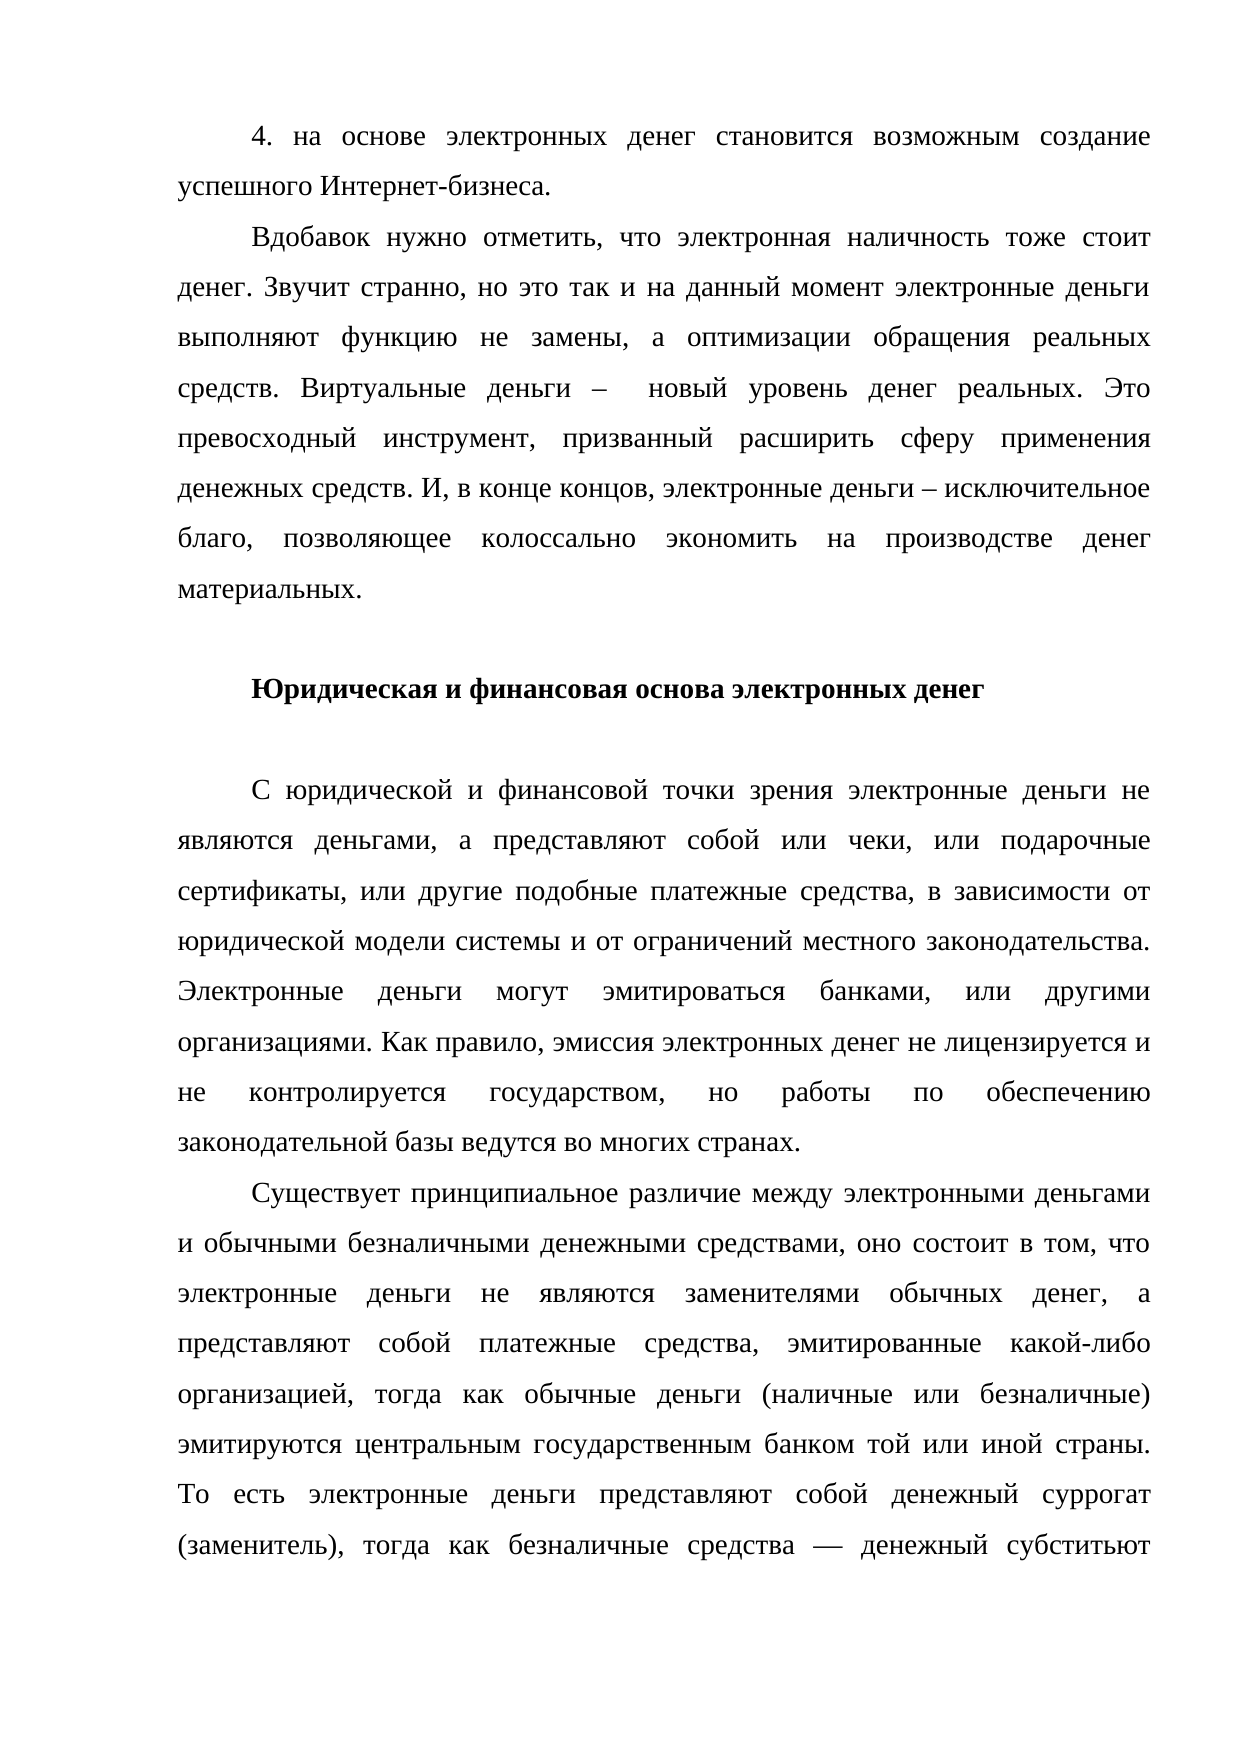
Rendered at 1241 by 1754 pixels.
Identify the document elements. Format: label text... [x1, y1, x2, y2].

text С юридической и финансовой точки зрения электронные деньги не являются деньгами, а представляют собой или чеки, или подарочные сертификаты, или другие подобные платежные средства, в зависимости от юридической модели системы и от ограничений местного законодательства. Электронные деньги могут эмитироваться банками, или другими организациями. Как правило, эмиссия электронных денег не лицензируется и не контролируется государством, но работы по обеспечению законодательной базы ведутся во многих странах. [177, 772, 1152, 1158]
text Юридическая и финансовая основа электронных денег [177, 672, 1152, 705]
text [177, 1175, 1152, 1560]
text Вдобавок нужно отметить, что электронная наличность тоже стоит денег. Звучит странно, но это так и на данный момент электронные деньги выполняют функцию не замены, а оптимизации обращения реальных средств. Виртуальные деньги – новый уровень денег реальных. Это превосходный инструмент, призванный расширить сферу применения денежных средств. И, в конце концов, электронные деньги – исключительное благо, позволяющее колоссально экономить на производстве денег материальных. [177, 219, 1152, 604]
text 4. на основе электронных денег становится возможным создание успешного Интернет-бизнеса. [177, 118, 1152, 202]
